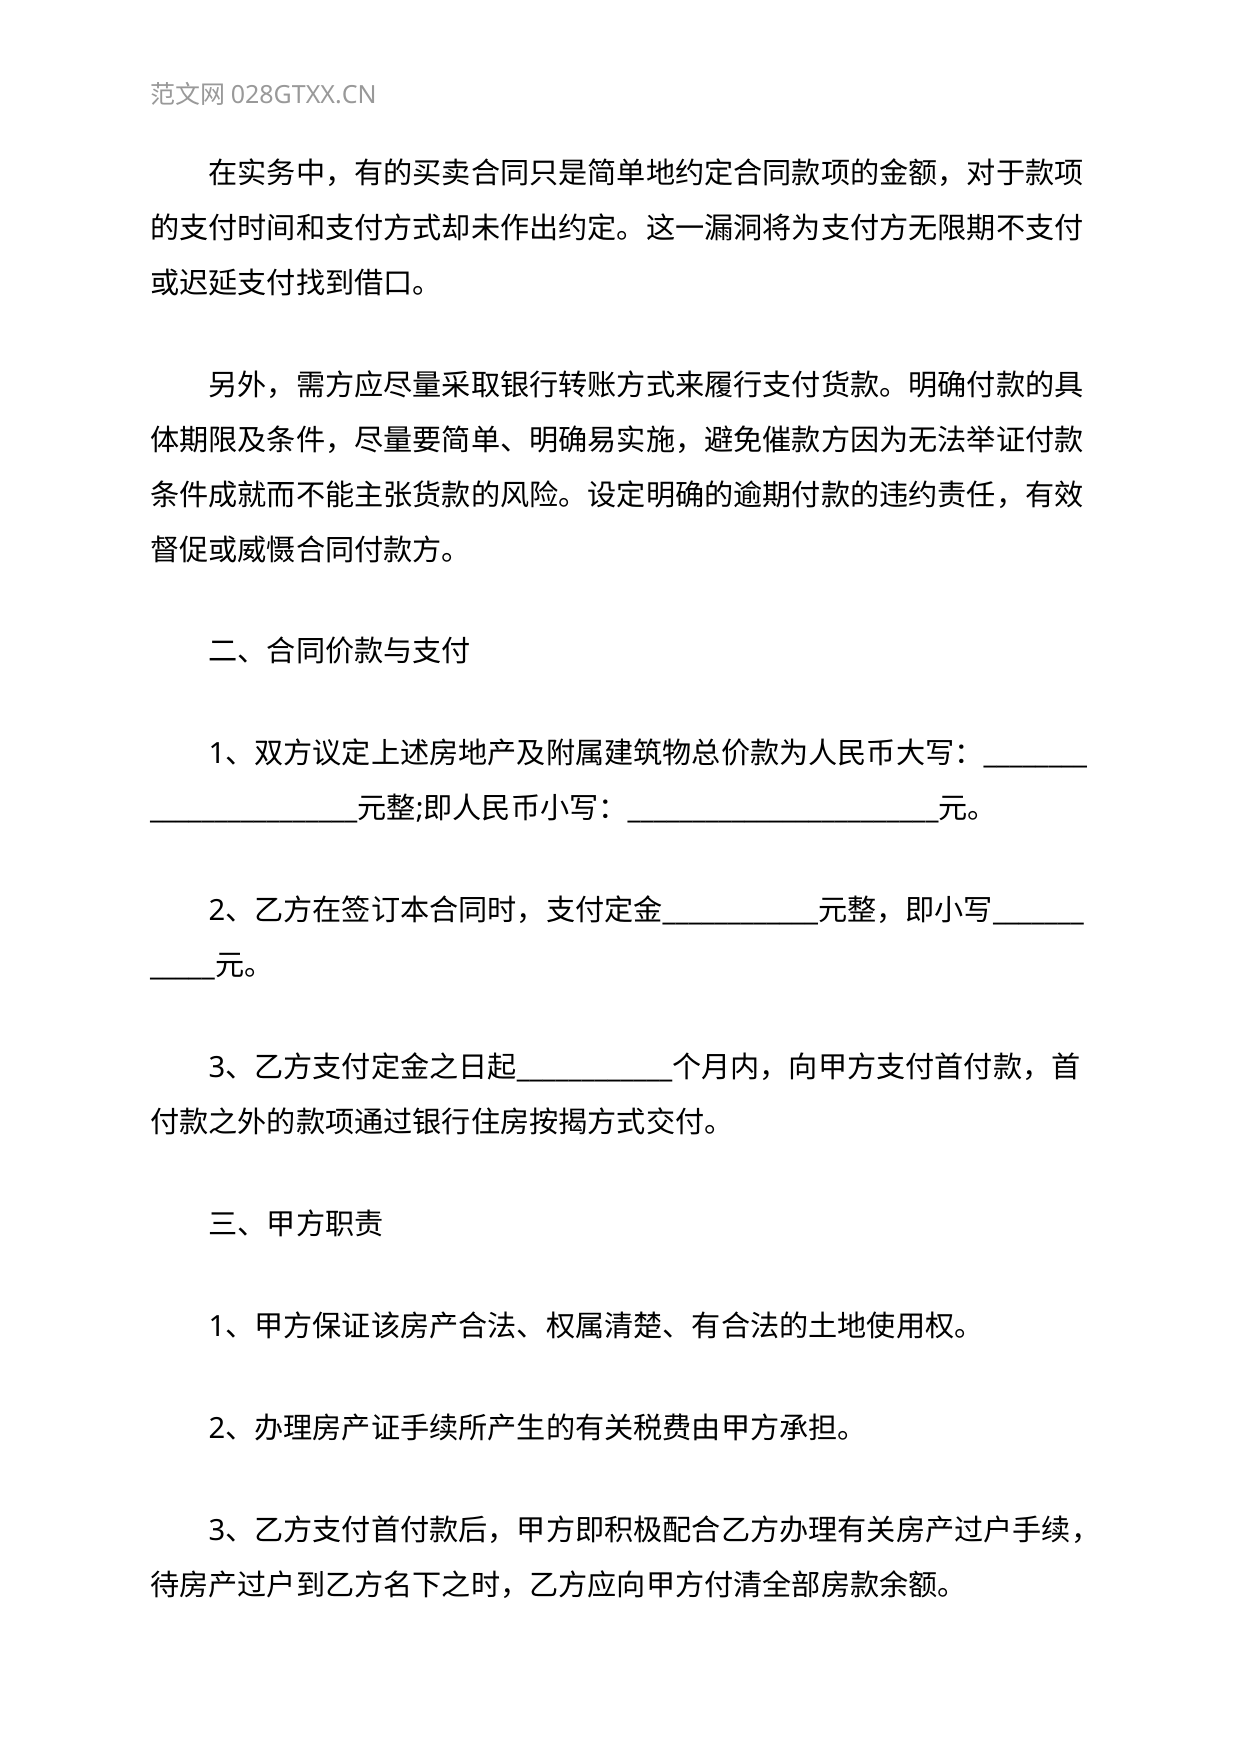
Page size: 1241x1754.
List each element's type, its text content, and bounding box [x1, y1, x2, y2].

text 三、甲方职责 [150, 1201, 1090, 1243]
text 2、乙方在签订本合同时，支付定金____________元整，即小写____________元。 [150, 887, 1090, 984]
text 3、乙方支付定金之日起____________个月内，向甲方支付首付款，首付款之外的款项通过银行住房按揭方式交付。 [150, 1044, 1090, 1141]
text 2、办理房产证手续所产生的有关税费由甲方承担。 [150, 1404, 1090, 1447]
text 1、甲方保证该房产合法、权属清楚、有合法的土地使用权。 [150, 1302, 1090, 1345]
text 3、乙方支付首付款后，甲方即积极配合乙方办理有关房产过户手续，待房产过户到乙方名下之时，乙方应向甲方付清全部房款余额。 [150, 1506, 1090, 1603]
text 在实务中，有的买卖合同只是简单地约定合同款项的金额，对于款项的支付时间和支付方式却未作出约定。这一漏洞将为支付方无限期不支付或迟延支付找到借口。 [150, 150, 1090, 302]
text 二、合同价款与支付 [150, 628, 1090, 670]
text 另外，需方应尽量采取银行转账方式来履行支付货款。明确付款的具体期限及条件，尽量要简单、明确易实施，避免催款方因为无法举证付款条件成就而不能主张货款的风险。设定明确的逾期付款的违约责任，有效督促或威慑合同付款方。 [150, 362, 1090, 568]
text 1、双方议定上述房地产及附属建筑物总价款为人民币大写：________________________元整;即人民币小写：________________________元。 [150, 730, 1090, 827]
